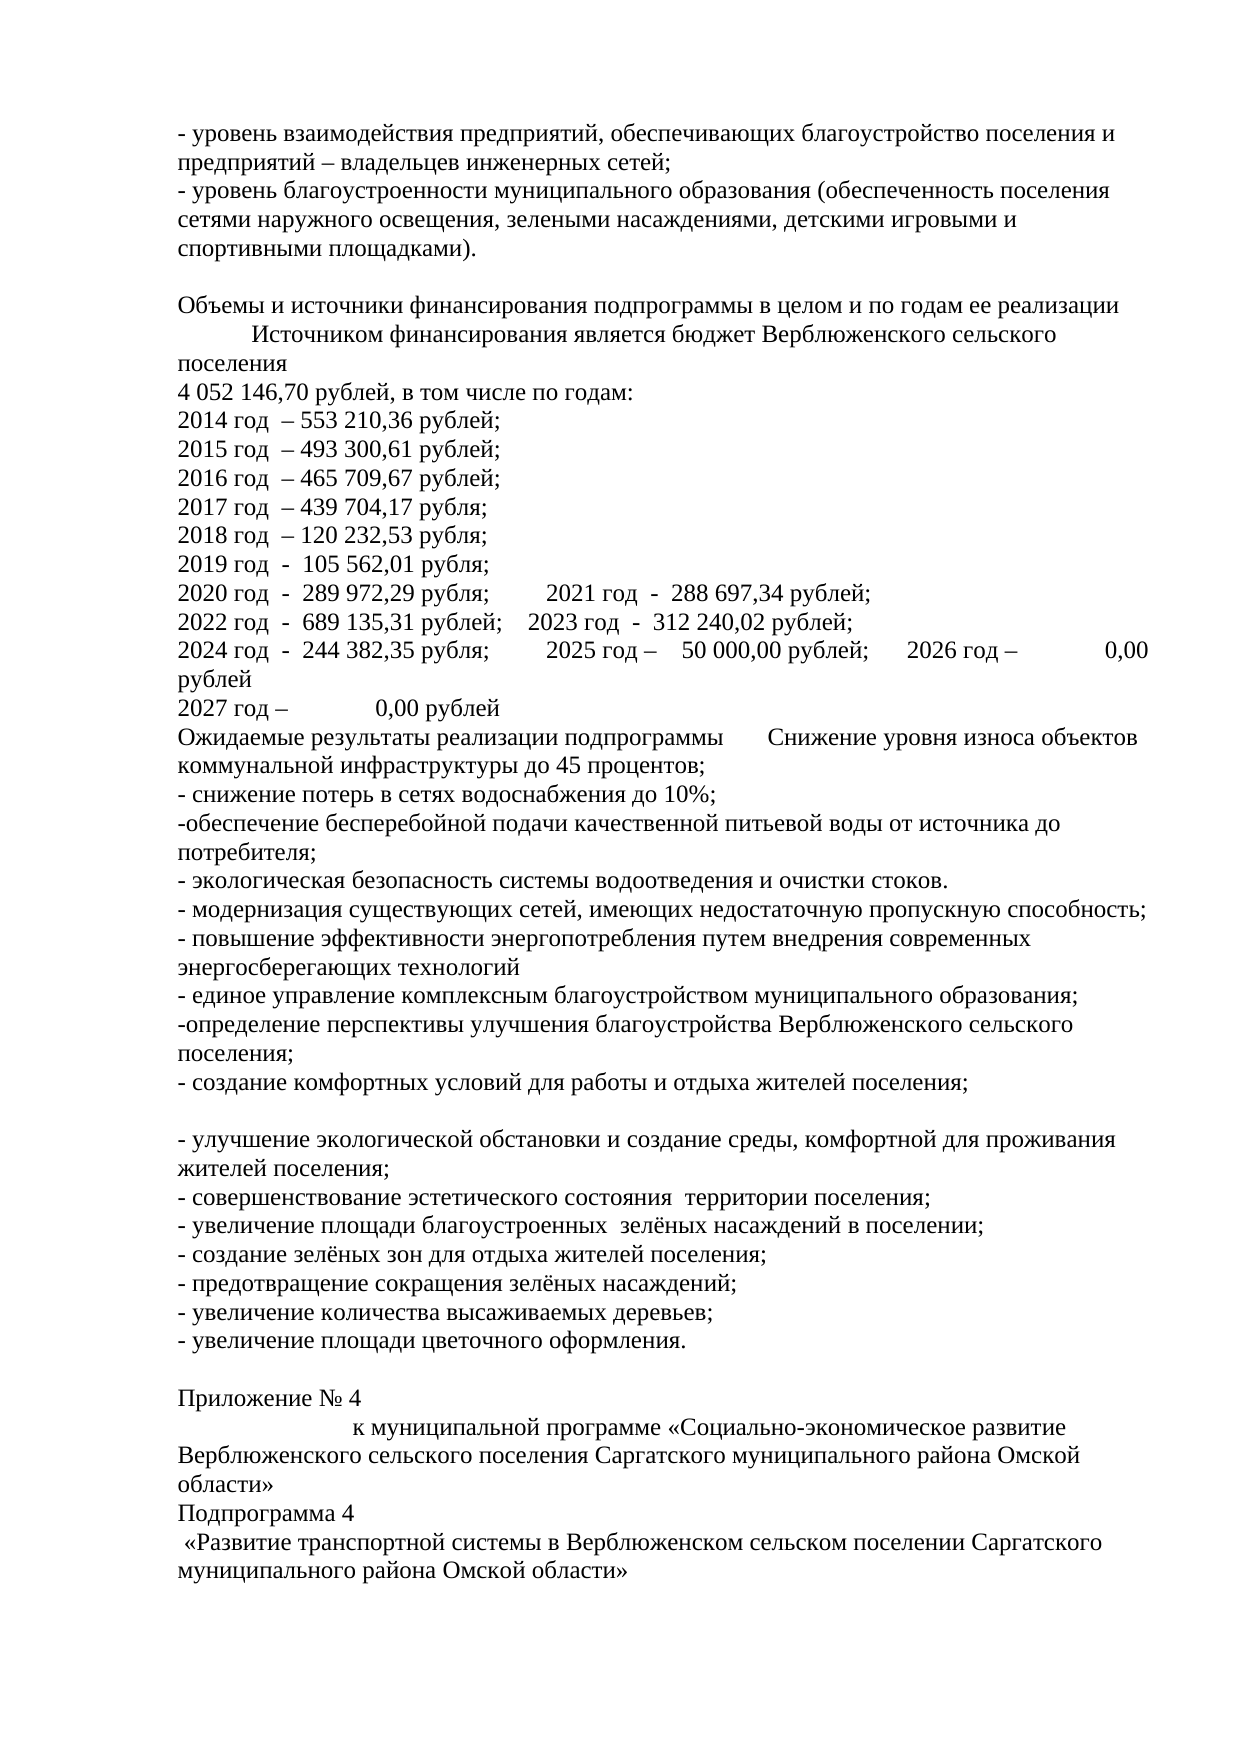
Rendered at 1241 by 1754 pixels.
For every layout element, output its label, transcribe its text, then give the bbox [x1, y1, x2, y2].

text 2017 год – 439 704,17 рубля; [177, 492, 1152, 521]
text - улучшение экологической обстановки и создание среды, комфортной для проживания жителей поселения; [177, 1124, 1152, 1182]
text - модернизация существующих сетей, имеющих недостаточную пропускную способность; [177, 894, 1152, 923]
text 2024 год - 244 382,35 рубля; 2025 год – 50 000,00 рублей; 2026 год – 0,00 рублей [177, 636, 1152, 693]
text - создание зелёных зон для отдыха жителей поселения; [177, 1239, 1152, 1268]
text к муниципальной программе «Социально-экономическое развитие Верблюженского сельского поселения Саргатского муниципального района Омской области» [177, 1412, 1152, 1498]
text -определение перспективы улучшения благоустройства Верблюженского сельского поселения; [177, 1009, 1152, 1067]
text 2018 год – 120 232,53 рубля; [177, 521, 1152, 549]
text - единое управление комплексным благоустройством муниципального образования; [177, 981, 1152, 1009]
text 4 052 146,70 рублей, в том числе по годам: [177, 377, 1152, 406]
text - совершенствование эстетического состояния территории поселения; [177, 1182, 1152, 1211]
text «Развитие транспортной системы в Верблюженском сельском поселении Саргатского муниципального района Омской области» [177, 1527, 1152, 1584]
text Подпрограмма 4 [177, 1498, 1152, 1527]
text 2014 год – 553 210,36 рублей; [177, 406, 1152, 434]
text - снижение потерь в сетях водоснабжения до 10%; [177, 779, 1152, 808]
text -обеспечение бесперебойной подачи качественной питьевой воды от источника до потребителя; [177, 808, 1152, 866]
text Объемы и источники финансирования подпрограммы в целом и по годам ее реализации Источником финансирования является бюджет Верблюженского сельского поселения [177, 291, 1152, 377]
text 2016 год – 465 709,67 рублей; [177, 463, 1152, 492]
text 2027 год – 0,00 рублей [177, 693, 1152, 722]
text 2020 год - 289 972,29 рубля; 2021 год - 288 697,34 рублей; [177, 578, 1152, 607]
text - создание комфортных условий для работы и отдыха жителей поселения; [177, 1067, 1152, 1096]
text 2015 год – 493 300,61 рублей; [177, 434, 1152, 463]
text - увеличение количества высаживаемых деревьев; [177, 1297, 1152, 1326]
text Приложение № 4 [177, 1383, 1152, 1412]
text - предотвращение сокращения зелёных насаждений; [177, 1268, 1152, 1297]
text Ожидаемые результаты реализации подпрограммы Снижение уровня износа объектов коммунальной инфраструктуры до 45 процентов; [177, 722, 1152, 779]
text - увеличение площади цветочного оформления. [177, 1326, 1152, 1354]
text - уровень взаимодействия предприятий, обеспечивающих благоустройство поселения и предприятий – владельцев инженерных сетей; [177, 118, 1152, 176]
text - повышение эффективности энергопотребления путем внедрения современных энергосберегающих технологий [177, 923, 1152, 981]
text 2019 год - 105 562,01 рубля; [177, 549, 1152, 578]
text - увеличение площади благоустроенных зелёных насаждений в поселении; [177, 1211, 1152, 1239]
text 2022 год - 689 135,31 рублей; 2023 год - 312 240,02 рублей; [177, 607, 1152, 636]
text - экологическая безопасность системы водоотведения и очистки стоков. [177, 866, 1152, 894]
text - уровень благоустроенности муниципального образования (обеспеченность поселения сетями наружного освещения, зелеными насаждениями, детскими игровыми и спортивными площадками). [177, 176, 1152, 262]
